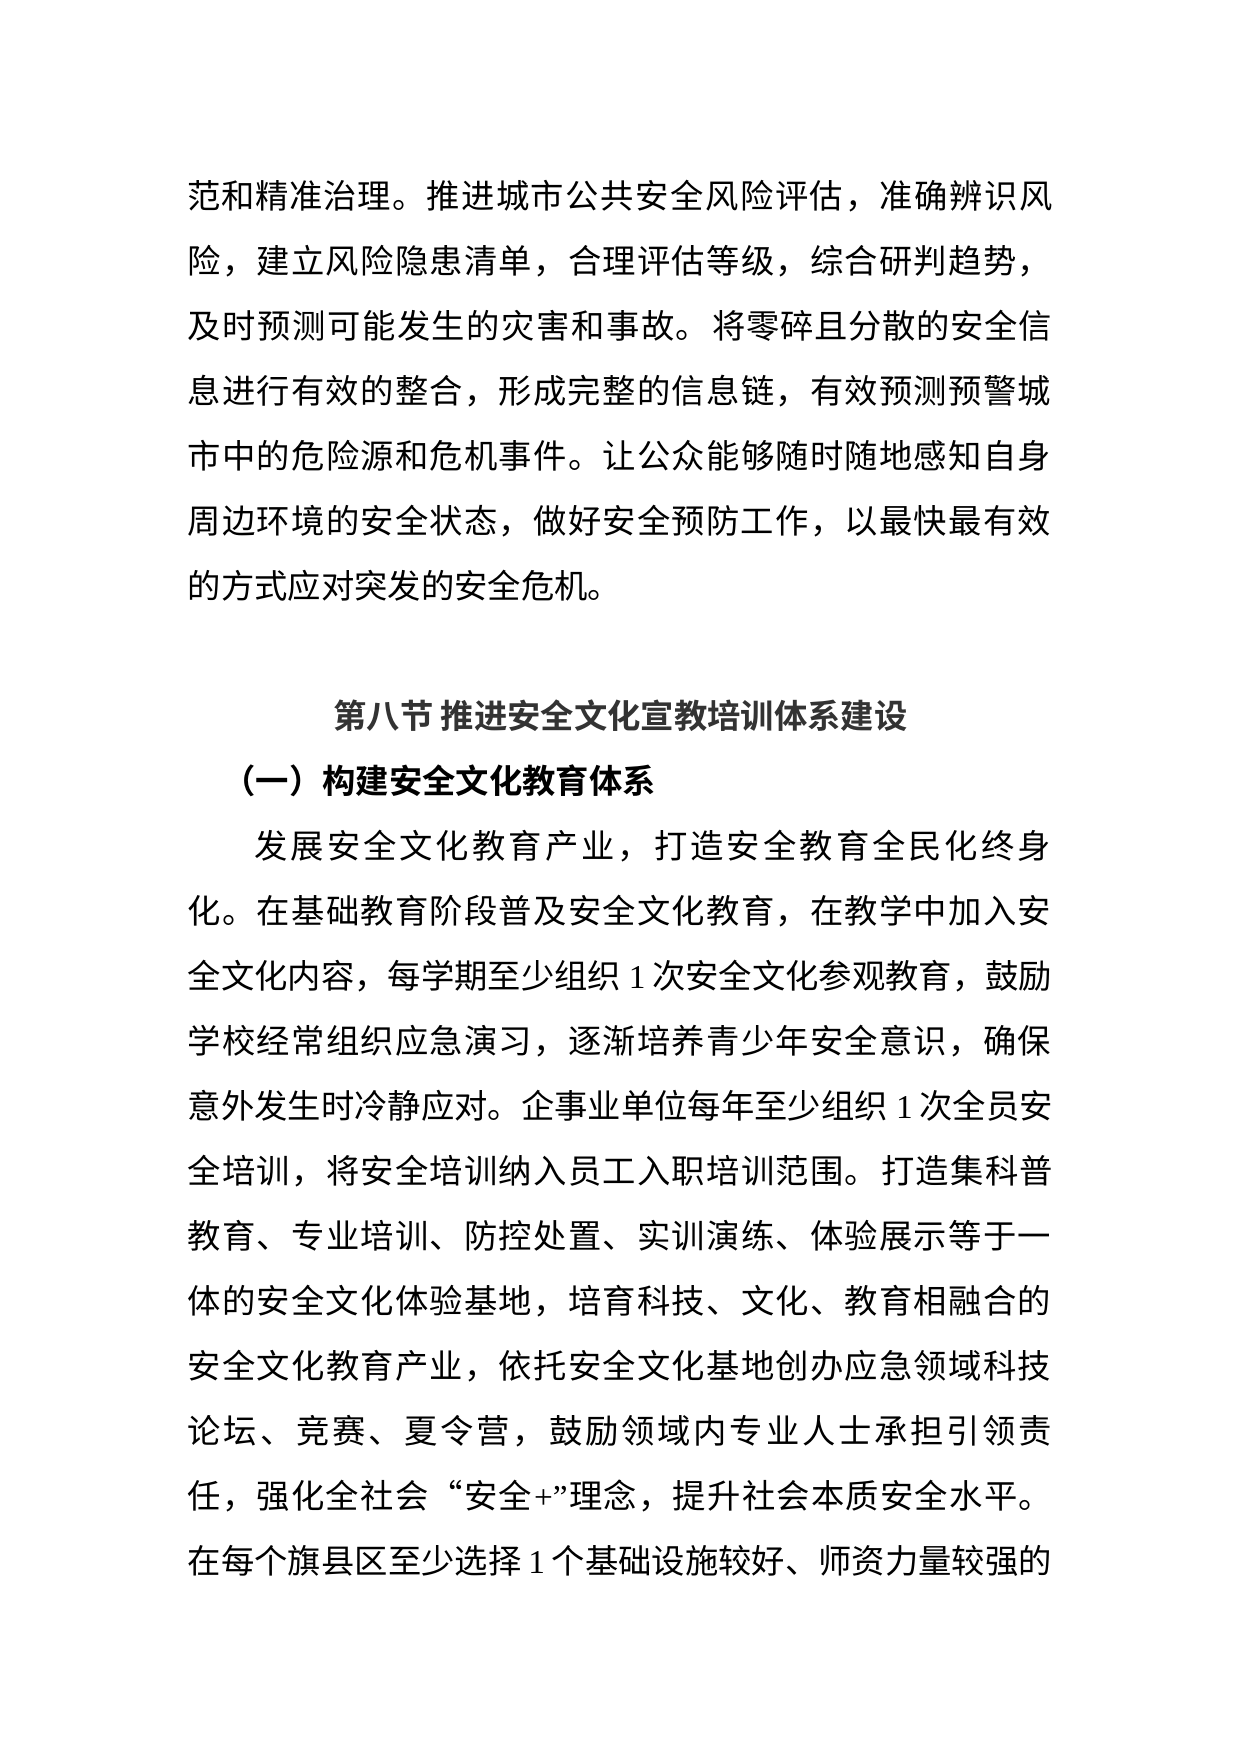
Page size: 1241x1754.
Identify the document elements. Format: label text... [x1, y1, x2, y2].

text 第八节 推进安全文化宣教培训体系建设 [187, 682, 1053, 747]
subtitle （一）构建安全文化教育体系 [187, 747, 1053, 812]
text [187, 812, 1053, 1592]
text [187, 162, 1053, 617]
